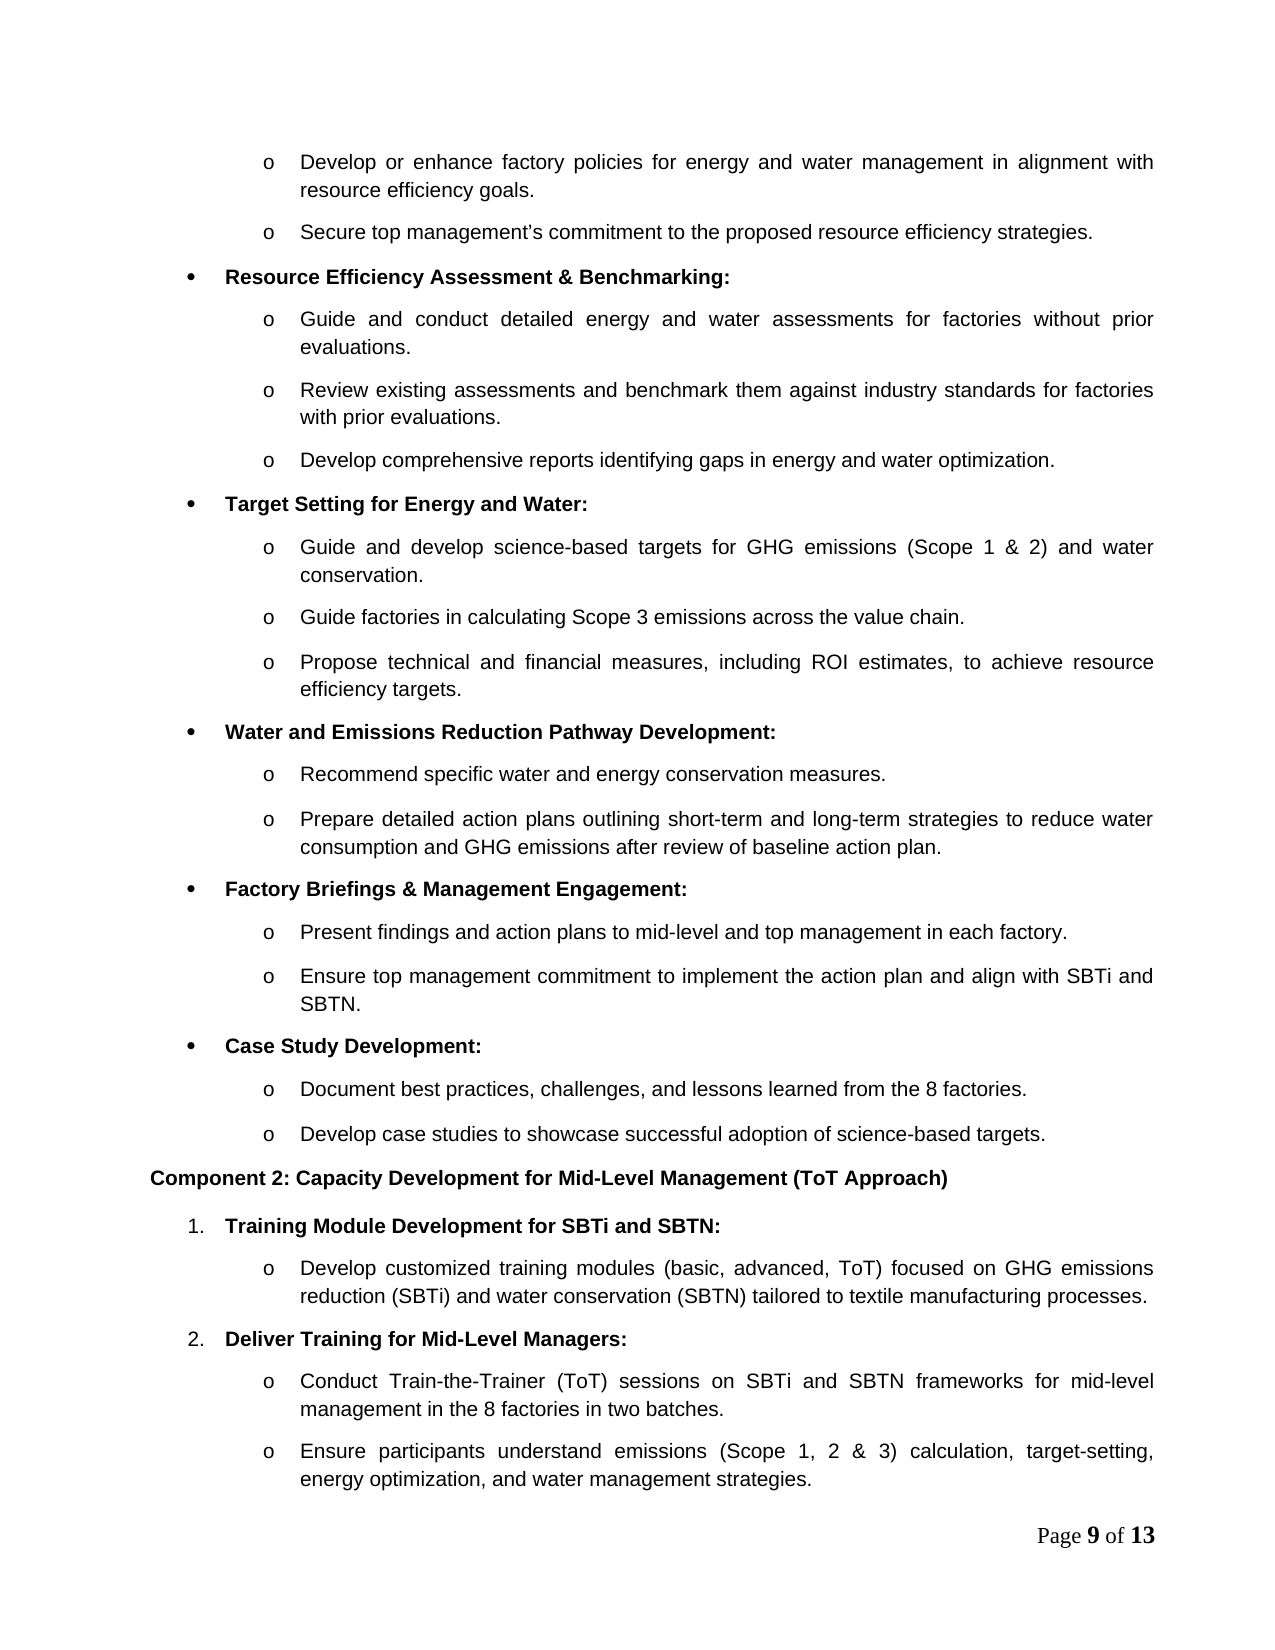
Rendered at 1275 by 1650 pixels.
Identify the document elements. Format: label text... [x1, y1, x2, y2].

list Secure top management’s commitment to the proposed resource efficiency strategies. [262, 220, 1155, 246]
list Guide and develop science-based targets for GHG emissions (Scope 1 & 2) and water conservation. [262, 535, 1155, 586]
list Guide and conduct detailed energy and water assessments for factories without prior evaluations. [262, 307, 1155, 359]
list Prepare detailed action plans outlining short-term and long-term strategies to reduce water consumption and GHG emissions after review of baseline action plan. [262, 807, 1155, 858]
list Develop customized training modules (basic, advanced, ToT) focused on GHG emissions reduction (SBTi) and water conservation (SBTN) tailored to textile manufacturing processes. [262, 1256, 1155, 1308]
list Recommend specific water and energy conservation measures. [262, 762, 1155, 788]
list Water and Emissions Reduction Pathway Development: [187, 720, 1155, 744]
list Document best practices, challenges, and lessons learned from the 8 factories. [262, 1077, 1155, 1103]
list Develop case studies to showcase successful adoption of science-based targets. [262, 1121, 1155, 1147]
list Propose technical and financial measures, including ROI estimates, to achieve resource efficiency targets. [262, 649, 1155, 701]
list Ensure participants understand emissions (Scope 1, 2 & 3) calculation, target-setting, energy optimization, and water management strategies. [262, 1439, 1155, 1491]
list Guide factories in calculating Scope 3 emissions across the value chain. [262, 605, 1155, 631]
list Resource Efficiency Assessment & Benchmarking: [187, 265, 1155, 289]
list Present findings and action plans to mid-level and top management in each factory. [262, 919, 1155, 945]
list Develop or enhance factory policies for energy and water management in alignment with resource efficiency goals. [262, 150, 1155, 202]
list Training Module Development for SBTi and SBTN: [187, 1214, 1155, 1238]
list Deliver Training for Mid-Level Managers: [187, 1326, 1155, 1350]
list Case Study Development: [187, 1034, 1155, 1058]
list Target Setting for Energy and Water: [187, 492, 1155, 516]
list Factory Briefings & Management Engagement: [187, 877, 1155, 901]
list Conduct Train-the-Trainer (ToT) sessions on SBTi and SBTN frameworks for mid-level management in the 8 factories in two batches. [262, 1369, 1155, 1421]
list Ensure top management commitment to implement the action plan and align with SBTi and SBTN. [262, 964, 1155, 1016]
text Component 2: Capacity Development for Mid-Level Management (ToT Approach) [150, 1166, 1155, 1190]
list Review existing assessments and benchmark them against industry standards for factories with prior evaluations. [262, 377, 1155, 429]
list Develop comprehensive reports identifying gaps in energy and water optimization. [262, 448, 1155, 473]
